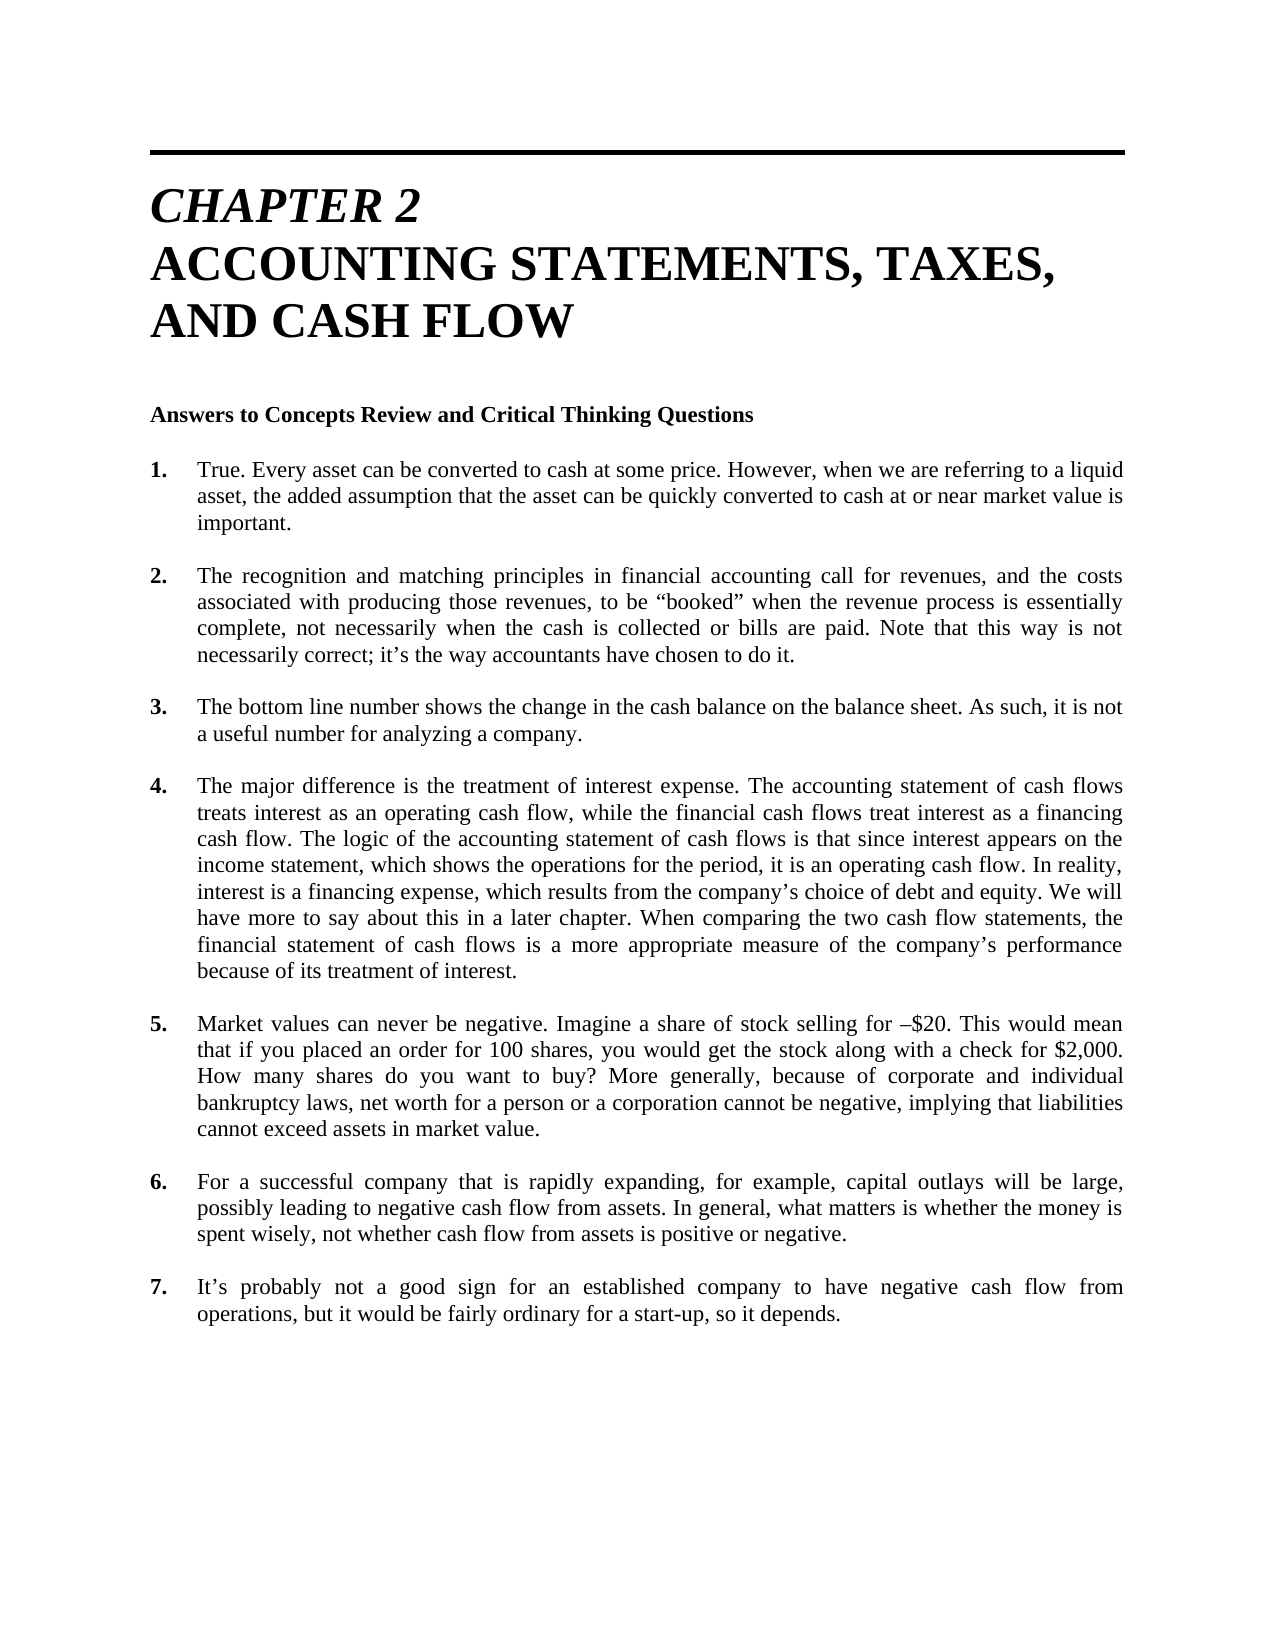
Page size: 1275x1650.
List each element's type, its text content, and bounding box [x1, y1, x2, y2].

text 7. It’s probably not a good sign for an established company to have negative cash flow from operations, but it would be fairly ordinary for a start-up, so it depends. [150, 1273, 1125, 1326]
text 2. The recognition and matching principles in financial accounting call for revenues, and the costs associated with producing those revenues, to be “booked” when the revenue process is essentially complete, not necessarily when the cash is collected or bills are paid. Note that this way is not necessarily correct; it’s the way accountants have chosen to do it. [150, 562, 1125, 667]
text 3. The bottom line number shows the change in the cash balance on the balance sheet. As such, it is not a useful number for analyzing a company. [150, 693, 1125, 746]
text Answers to Concepts Review and Critical Thinking Questions [150, 401, 1125, 427]
text 1. True. Every asset can be converted to cash at some price. However, when we are referring to a liquid asset, the added assumption that the asset can be quickly converted to cash at or near market value is important. [150, 456, 1125, 535]
text 6. For a successful company that is rapidly expanding, for example, capital outlays will be large, possibly leading to negative cash flow from assets. In general, what matters is whether the money is spent wisely, not whether cash flow from assets is positive or negative. [150, 1168, 1125, 1247]
text 5. Market values can never be negative. Imagine a share of stock selling for –$20. This would mean that if you placed an order for 100 shares, you would get the stock along with a check for $2,000. How many shares do you want to buy? More generally, because of corporate and individual bankruptcy laws, net worth for a person or a corporation cannot be negative, implying that liabilities cannot exceed assets in market value. [150, 1010, 1125, 1141]
text CHAPTER 2 [150, 176, 1125, 233]
text 4. The major difference is the treatment of interest expense. The accounting statement of cash flows treats interest as an operating cash flow, while the financial cash flows treat interest as a financing cash flow. The logic of the accounting statement of cash flows is that since interest appears on the income statement, which shows the operations for the period, it is an operating cash flow. In reality, interest is a financing expense, which results from the company’s choice of debt and equity. We will have more to say about this in a later chapter. When comparing the two cash flow statements, the financial statement of cash flows is a more appropriate measure of the company’s performance because of its treatment of interest. [150, 772, 1125, 983]
text ACCOUNTING STATEMENTS, TAXES, AND CASH FLOW [150, 233, 1125, 348]
